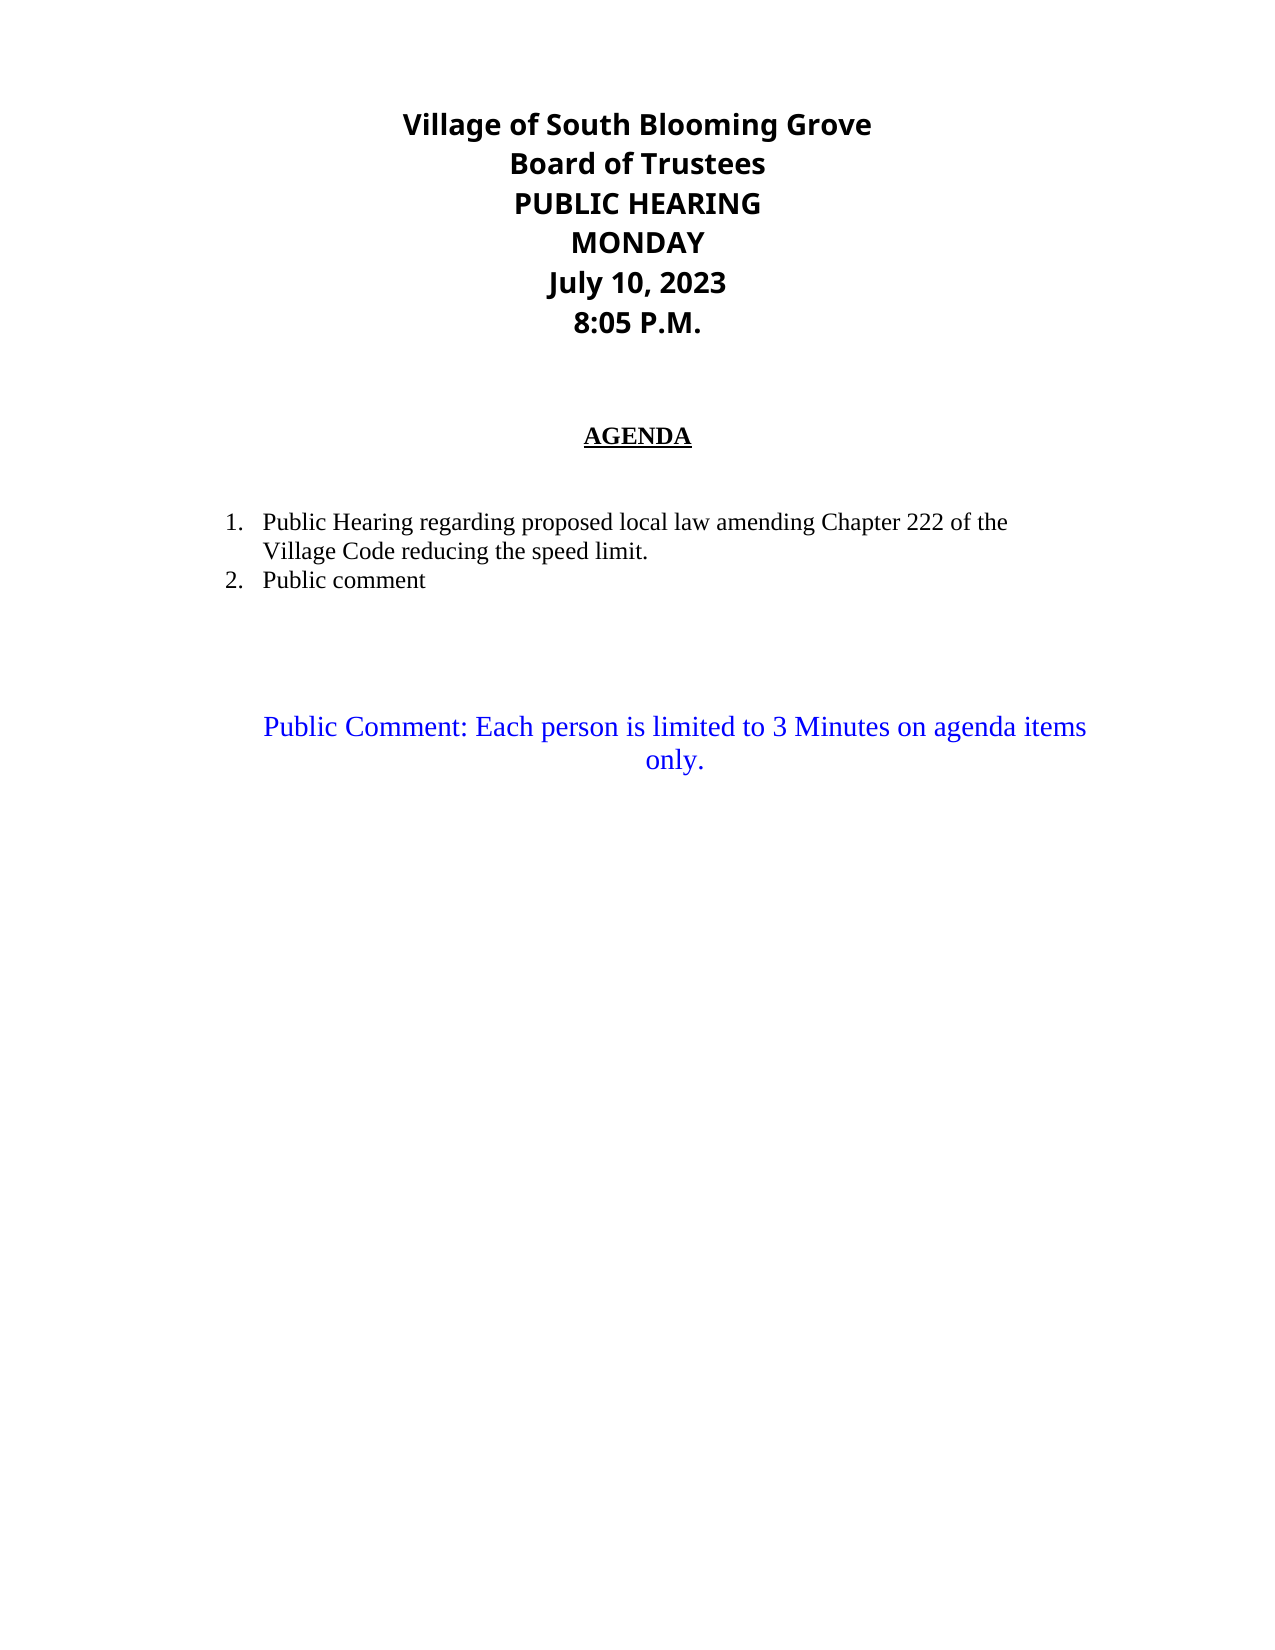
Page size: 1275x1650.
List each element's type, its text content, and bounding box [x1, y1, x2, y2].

text PUBLIC HEARING [187, 183, 1087, 223]
subtitle AGENDA [187, 421, 1087, 450]
text July 10, 2023 [187, 262, 1087, 302]
text Board of Trustees [187, 143, 1087, 183]
list Public comment [225, 565, 1087, 594]
text Public Comment: Each person is limited to 3 Minutes on agenda items only. [262, 709, 1087, 776]
list Public Hearing regarding proposed local law amending Chapter 222 of the Village Code reducing the speed limit. [225, 507, 1087, 565]
text 8:05 P.M. [187, 302, 1087, 342]
text MONDAY [187, 223, 1087, 262]
text Village of South Blooming Grove [187, 104, 1087, 143]
